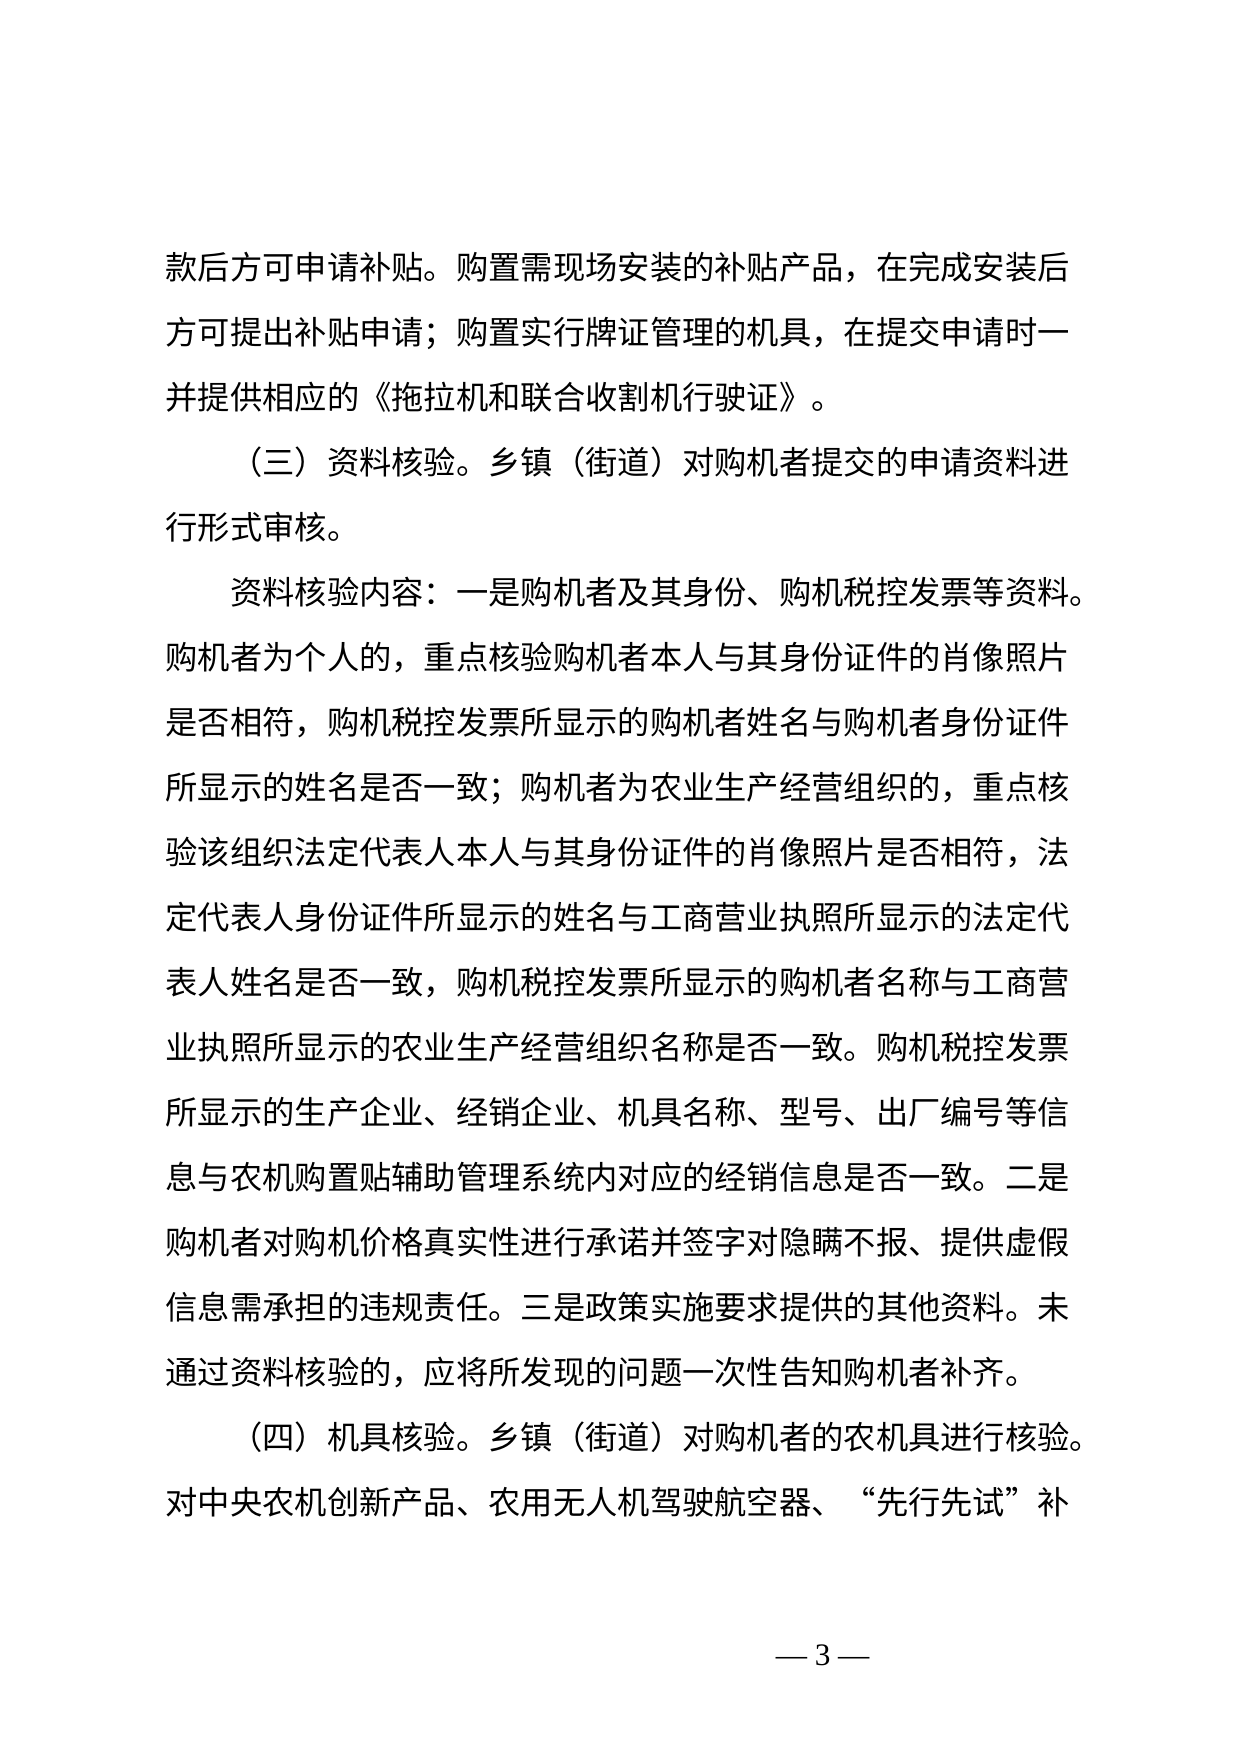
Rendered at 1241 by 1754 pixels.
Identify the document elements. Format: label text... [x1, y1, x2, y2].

text 资料核验内容：一是购机者及其身份、购机税控发票等资料。购机者为个人的，重点核验购机者本人与其身份证件的肖像照片是否相符，购机税控发票所显示的购机者姓名与购机者身份证件所显示的姓名是否一致；购机者为农业生产经营组织的，重点核验该组织法定代表人本人与其身份证件的肖像照片是否相符，法定代表人身份证件所显示的姓名与工商营业执照所显示的法定代表人姓名是否一致，购机税控发票所显示的购机者名称与工商营业执照所显示的农业生产经营组织名称是否一致。购机税控发票所显示的生产企业、经销企业、机具名称、型号、出厂编号等信息与农机购置贴辅助管理系统内对应的经销信息是否一致。二是购机者对购机价格真实性进行承诺并签字对隐瞒不报、提供虚假信息需承担的违规责任。三是政策实施要求提供的其他资料。未通过资料核验的，应将所发现的问题一次性告知购机者补齐。 [165, 558, 1087, 1403]
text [165, 1403, 1087, 1533]
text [165, 233, 1087, 428]
text （三）资料核验。乡镇（街道）对购机者提交的申请资料进行形式审核。 [165, 428, 1087, 558]
